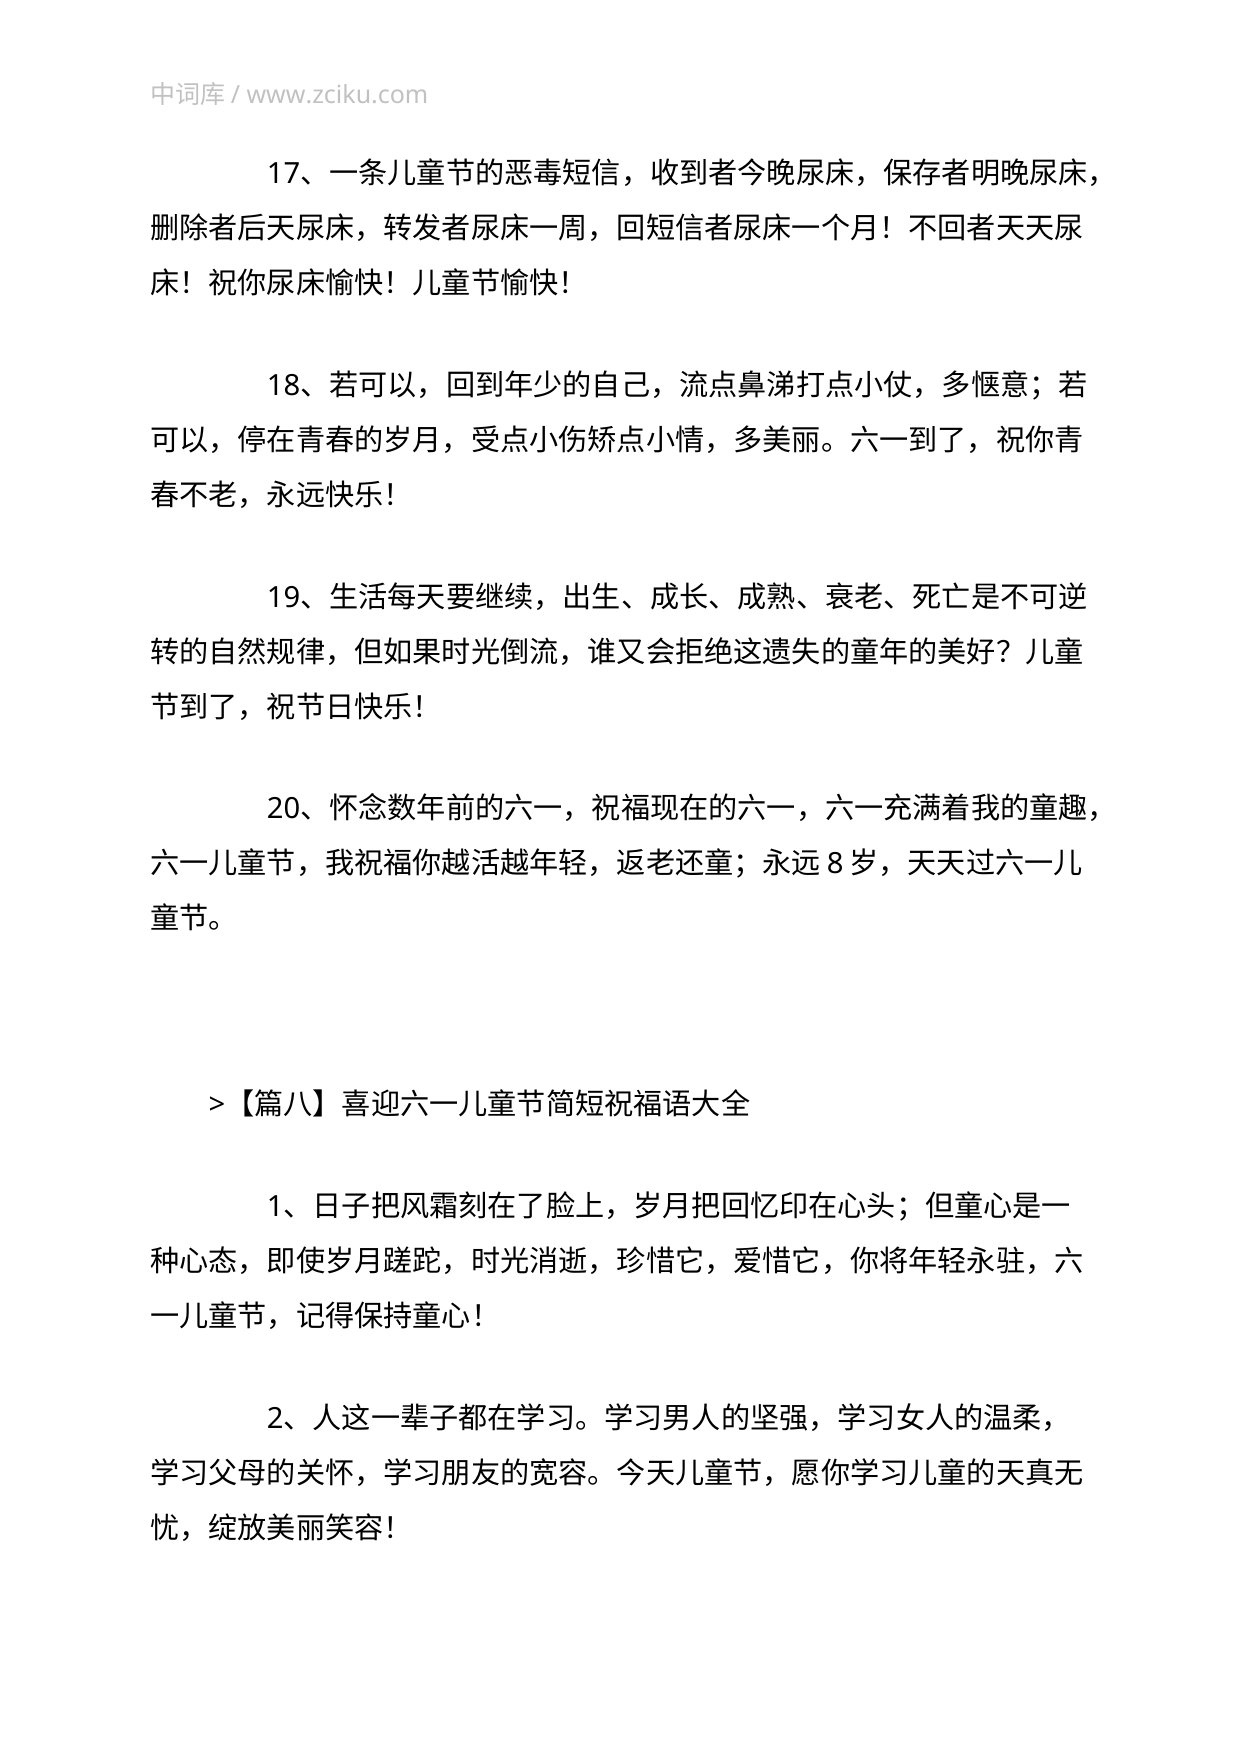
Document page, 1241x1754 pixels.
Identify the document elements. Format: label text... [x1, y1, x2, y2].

text >【篇八】喜迎六一儿童节简短祝福语大全 [150, 1081, 1090, 1123]
text 20、怀念数年前的六一，祝福现在的六一，六一充满着我的童趣，六一儿童节，我祝福你越活越年轻，返老还童；永远8岁，天天过六一儿童节。 [150, 785, 1090, 937]
text 17、一条儿童节的恶毒短信，收到者今晚尿床，保存者明晚尿床，删除者后天尿床，转发者尿床一周，回短信者尿床一个月！不回者天天尿床！祝你尿床愉快！儿童节愉快！ [150, 150, 1090, 302]
text 2、人这一辈子都在学习。学习男人的坚强，学习女人的温柔，学习父母的关怀，学习朋友的宽容。今天儿童节，愿你学习儿童的天真无忧，绽放美丽笑容！ [150, 1394, 1090, 1547]
text 1、日子把风霜刻在了脸上，岁月把回忆印在心头；但童心是一种心态，即使岁月蹉跎，时光消逝，珍惜它，爱惜它，你将年轻永驻，六一儿童节，记得保持童心！ [150, 1183, 1090, 1335]
text 19、生活每天要继续，出生、成长、成熟、衰老、死亡是不可逆转的自然规律，但如果时光倒流，谁又会拒绝这遗失的童年的美好？儿童节到了，祝节日快乐！ [150, 573, 1090, 726]
text 18、若可以，回到年少的自己，流点鼻涕打点小仗，多惬意；若可以，停在青春的岁月，受点小伤矫点小情，多美丽。六一到了，祝你青春不老，永远快乐！ [150, 362, 1090, 514]
